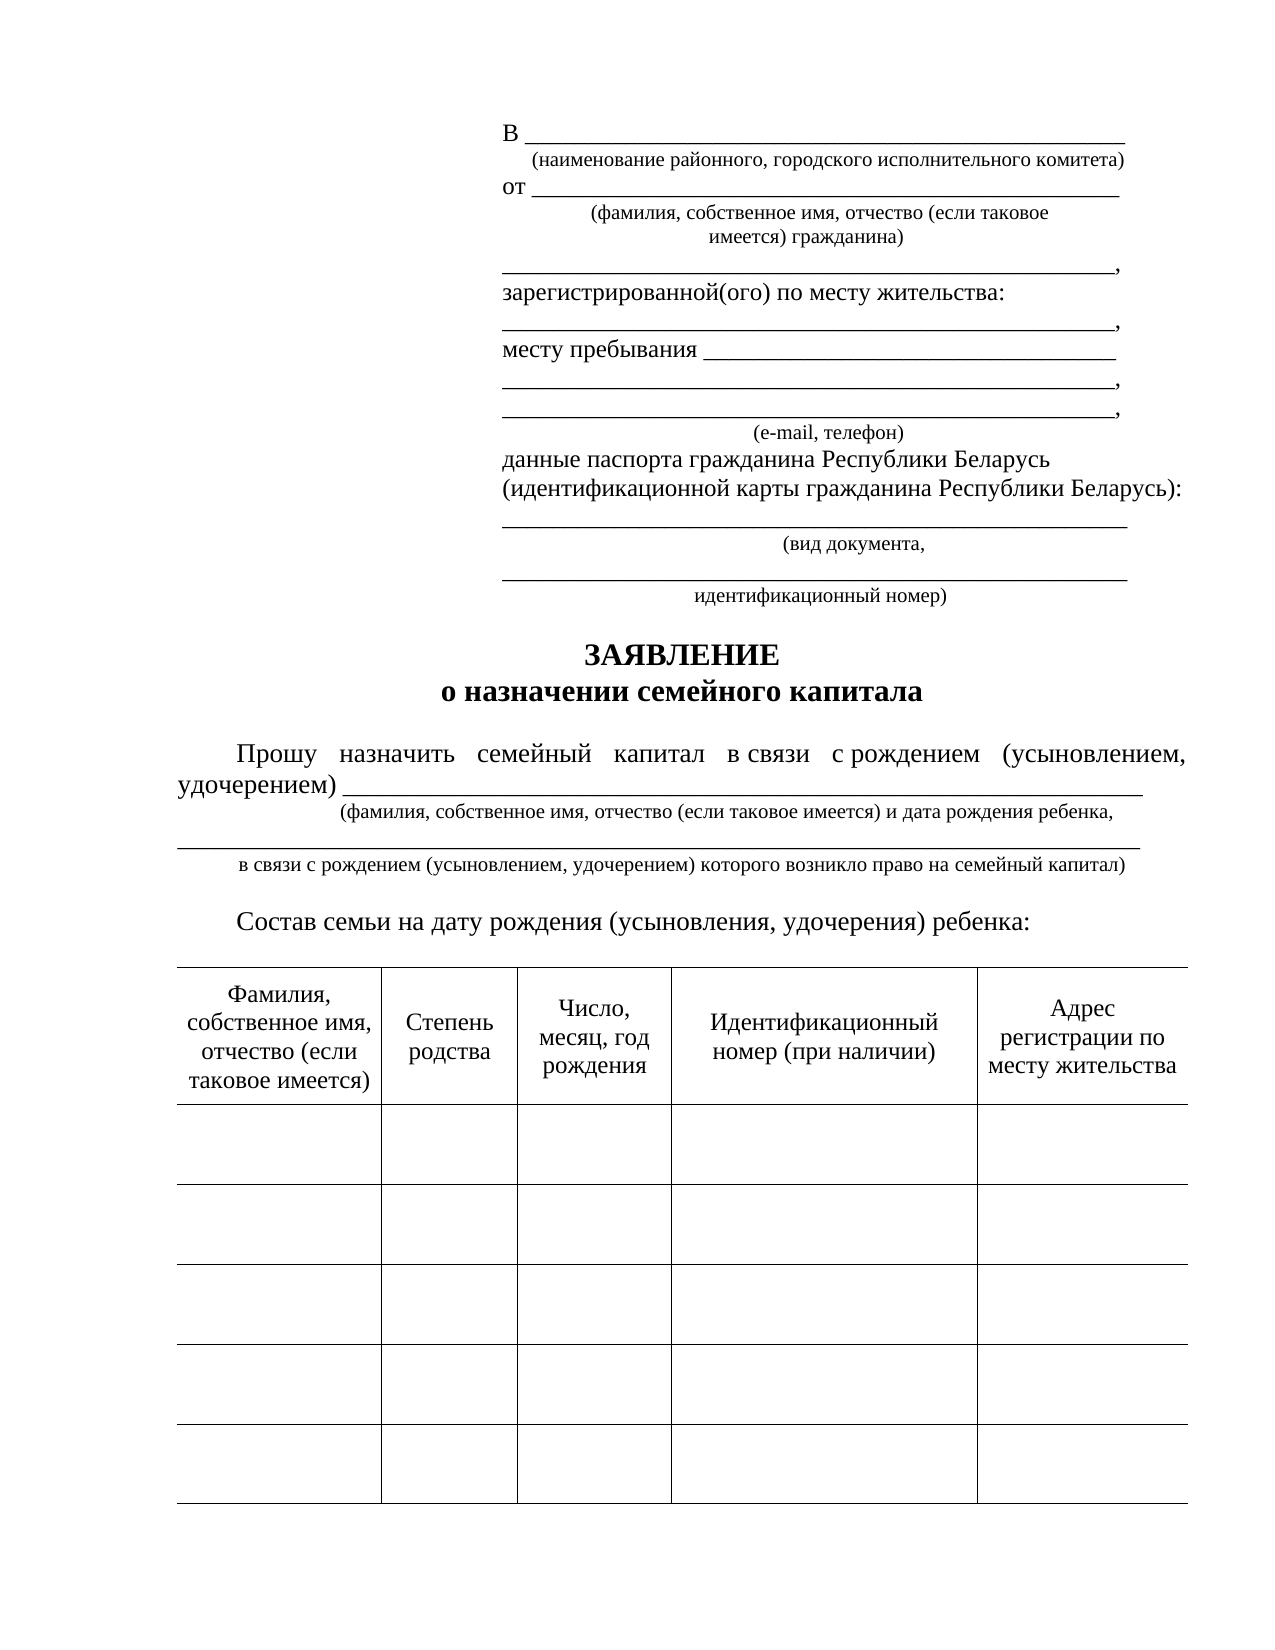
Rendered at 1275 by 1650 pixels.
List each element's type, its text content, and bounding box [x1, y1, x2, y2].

text (фамилия, собственное имя, отчество (если таковое имеется) и дата рождения ребенка, [340, 799, 1186, 823]
table_cell [382, 1185, 517, 1264]
table_cell [177, 1265, 381, 1344]
table_cell [382, 1265, 517, 1344]
text идентификационный номер) [694, 583, 1186, 607]
text от _______________________________________________ [502, 171, 1186, 200]
table_cell [177, 1185, 381, 1264]
text _____________________________________________________________________________ [177, 823, 1186, 852]
text (наименование районного, городского исполнительного комитета) [532, 147, 1186, 171]
table_cell [672, 1345, 977, 1423]
table_cell [672, 1185, 977, 1264]
table_cell [978, 1105, 1188, 1184]
table_cell [177, 1105, 381, 1184]
table_cell [978, 1265, 1188, 1344]
table_cell [518, 1425, 671, 1503]
table_cell [978, 1185, 1188, 1264]
table_cell [518, 1345, 671, 1423]
table_header Адрес регистрации по месту жительства [978, 968, 1188, 1104]
text В ________________________________________________ [502, 118, 1186, 147]
text Состав семьи на дату рождения (усыновления, удочерения) ребенка: [177, 905, 1186, 936]
text ЗАЯВЛЕНИЕ о назначении семейного капитала [177, 636, 1186, 708]
table_header Идентификационный номер (при наличии) [672, 968, 977, 1104]
table_cell [518, 1185, 671, 1264]
table_cell [978, 1345, 1188, 1423]
table_header Фамилия, собственное имя, отчество (если таковое имеется) [177, 968, 381, 1104]
table_cell [382, 1105, 517, 1184]
table_cell [978, 1425, 1188, 1503]
table_cell [672, 1265, 977, 1344]
text _________________________________________________, [502, 363, 1186, 392]
table_cell [382, 1425, 517, 1503]
text зарегистрированной(ого) по месту жительства: [502, 277, 1186, 305]
table_cell [177, 1345, 381, 1423]
text месту пребывания _________________________________ [502, 334, 1186, 363]
table_cell [672, 1105, 977, 1184]
text имеется) гражданина) [709, 224, 1186, 248]
text (фамилия, собственное имя, отчество (если таковое [591, 200, 1186, 224]
text Прошу назначить семейный капитал в связи с рождением (усыновлением, удочерением) ________________________________________________________________ [177, 737, 1186, 799]
table_header Степень родства [382, 968, 517, 1104]
table_cell [382, 1345, 517, 1423]
table_cell [518, 1265, 671, 1344]
text (вид документа, [783, 531, 1186, 555]
table_cell [177, 1425, 381, 1503]
text _________________________________________________, [502, 305, 1186, 334]
text _________________________________________________, [502, 392, 1186, 420]
table_cell [672, 1425, 977, 1503]
table_cell [518, 1105, 671, 1184]
text данные паспорта гражданина Республики Беларусь (идентификационной карты гражданина Республики Беларусь): __________________________________________________ [502, 444, 1186, 531]
text _________________________________________________, [502, 248, 1186, 277]
text __________________________________________________ [502, 555, 1186, 583]
text (e-mail, телефон) [753, 420, 1186, 444]
text в связи с рождением (усыновлением, удочерением) которого возникло право на семейный капитал) [177, 852, 1186, 876]
table_header Число, месяц, год рождения [518, 968, 671, 1104]
